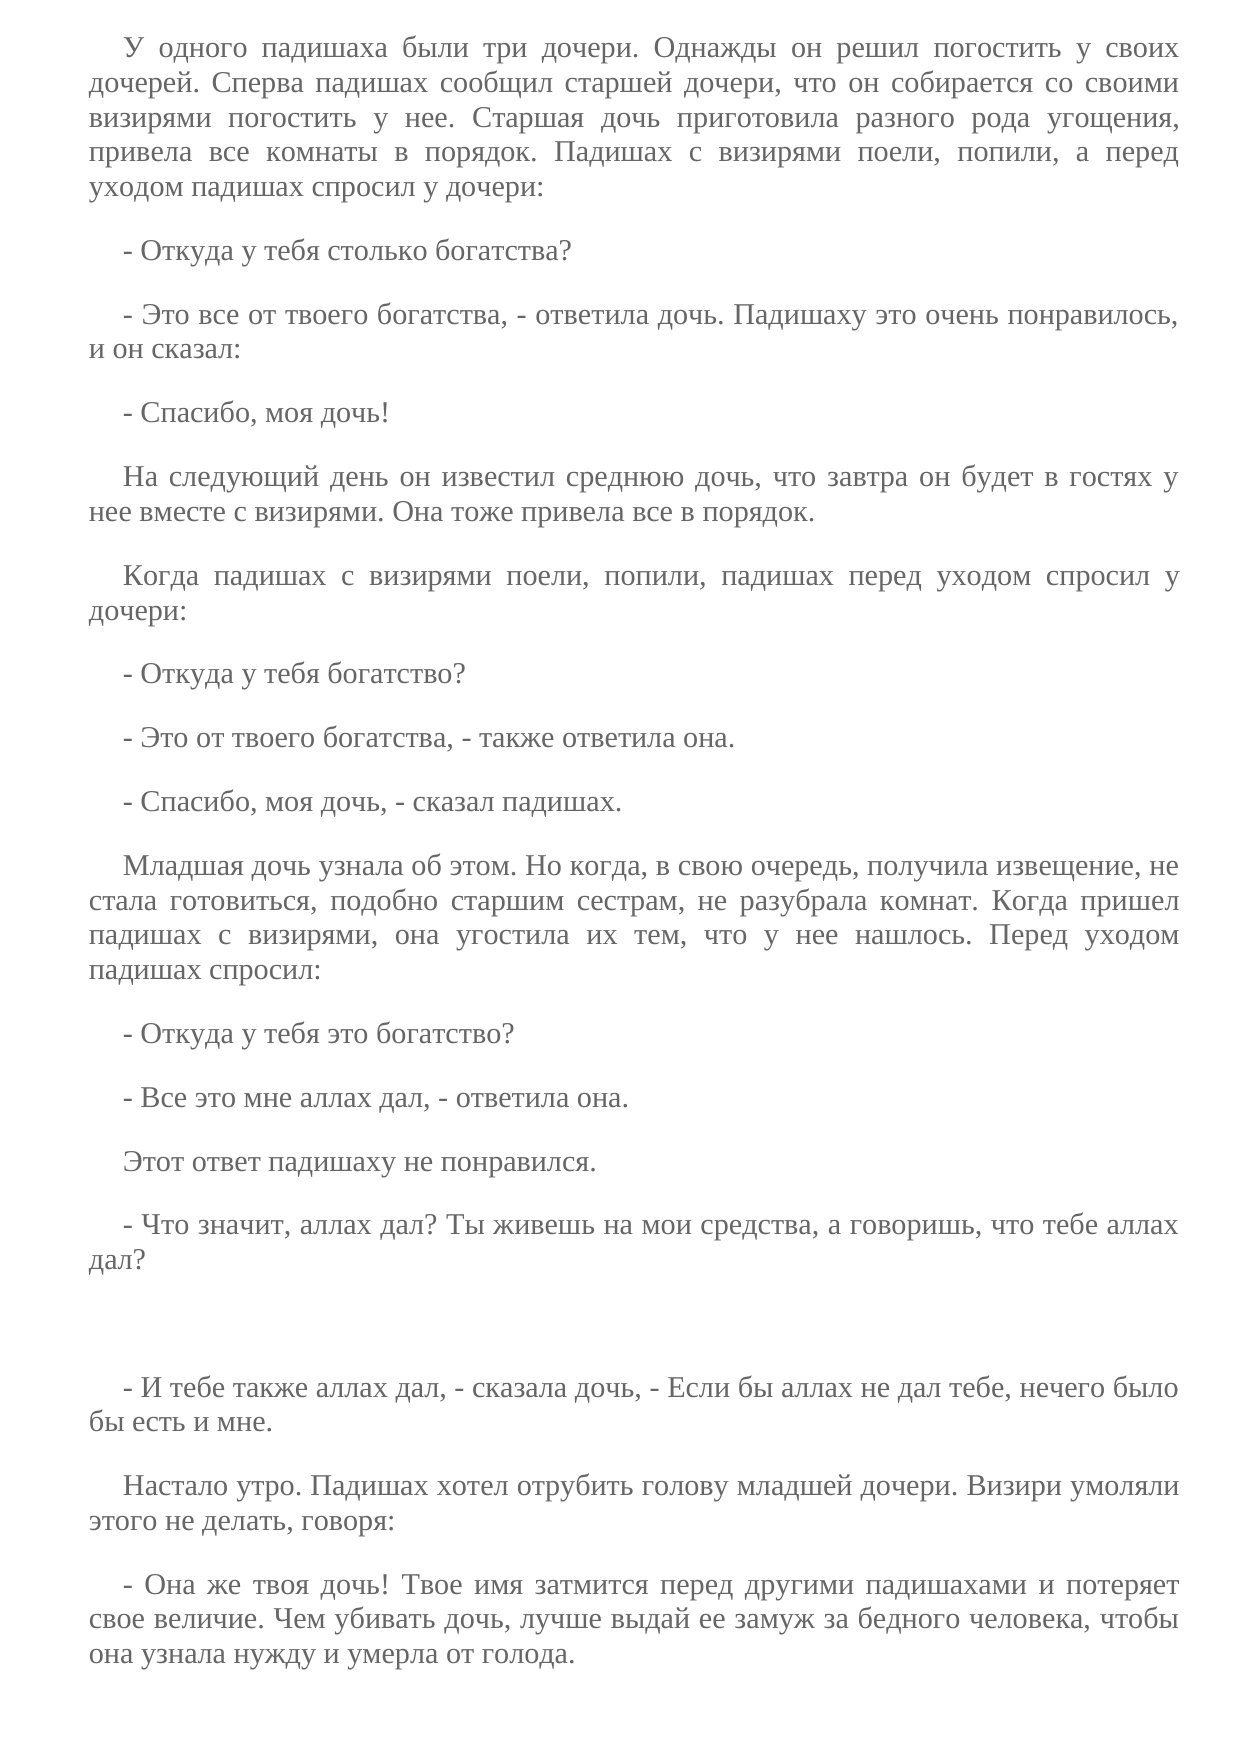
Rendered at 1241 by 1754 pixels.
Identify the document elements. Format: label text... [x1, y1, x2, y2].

text На следующий день он известил среднюю дочь, что завтра он будет в гостях у нее вместе с визирями. Она тоже привела все в порядок. [89, 458, 1181, 528]
text - Откуда у тебя богатство? [89, 656, 1181, 690]
text Этот ответ падишаху не понравился. [89, 1143, 1181, 1177]
text - Это все от твоего богатства, - ответила дочь. Падишаху это очень понравилось, и он сказал: [89, 296, 1181, 365]
text - Спасибо, моя дочь! [89, 394, 1181, 429]
text - Что значит, аллах дал? Ты живешь на мои средства, а говоришь, что тебе аллах дал? [89, 1207, 1181, 1276]
text Младшая дочь узнала об этом. Но когда, в свою очередь, получила извещение, не стала готовиться, подобно старшим сестрам, не разубрала комнат. Когда пришел падишах с визирями, она угостила их тем, что у нее нашлось. Перед уходом падишах спросил: [89, 847, 1181, 986]
text - Она же твоя дочь! Твое имя затмится перед другими падишахами и потеряет свое величие. Чем убивать дочь, лучше выдай ее замуж за бедного человека, чтобы она узнала нужду и умерла от голода. [89, 1566, 1181, 1670]
text Когда падишах с визирями поели, попили, падишах перед уходом спросил у дочери: [89, 557, 1181, 626]
text - Откуда у тебя столько богатства? [89, 232, 1181, 267]
text - Спасибо, моя дочь, - сказал падишах. [89, 783, 1181, 818]
text У одного падишаха были три дочери. Однажды он решил погостить у своих дочерей. Сперва падишах сообщил старшей дочери, что он собирается со своими визирями погостить у нее. Старшая дочь приготовила разного рода угощения, привела все комнаты в порядок. Падишах с визирями поели, попили, а перед уходом падишах спросил у дочери: [89, 29, 1181, 203]
text - Все это мне аллах дал, - ответила она. [89, 1079, 1181, 1113]
text - Это от твоего богатства, - также ответила она. [89, 719, 1181, 754]
text - И тебе также аллах дал, - сказала дочь, - Если бы аллах не дал тебе, нечего было бы есть и мне. [89, 1369, 1181, 1438]
text - Откуда у тебя это богатство? [89, 1015, 1181, 1050]
text Настало утро. Падишах хотел отрубить голову младшей дочери. Визири умоляли этого не делать, говоря: [89, 1467, 1181, 1537]
